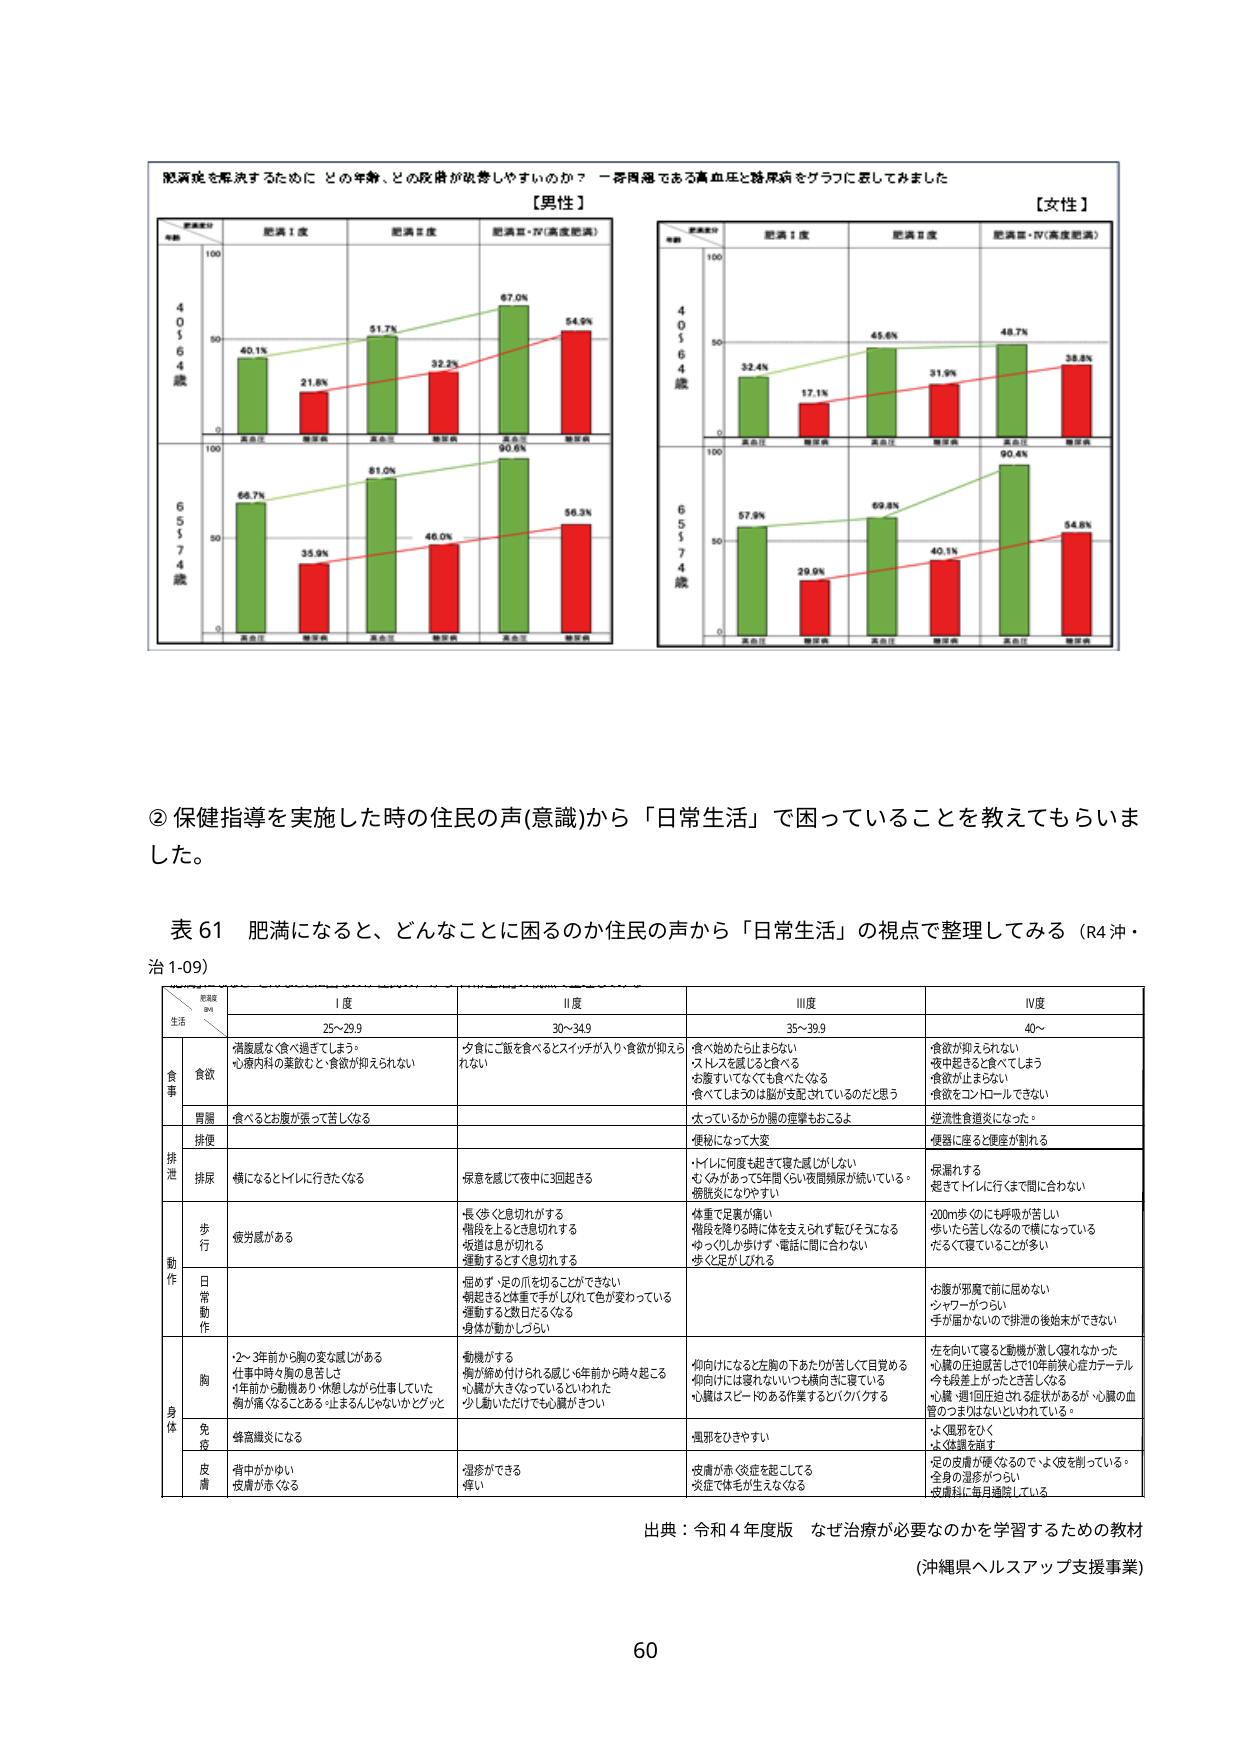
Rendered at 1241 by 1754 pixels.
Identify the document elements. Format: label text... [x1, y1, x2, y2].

text 出典：令和４年度版 なぜ治療が必要なのかを学習するための教材 [148, 1510, 1143, 1548]
text (沖縄県ヘルスアップ支援事業) [148, 1548, 1143, 1585]
picture [147, 160, 1147, 651]
text 表61 肥満になると、どんなことに困るのか住民の声から「日常生活」の視点で整理してみる（R4沖・治1-09） [148, 910, 1143, 985]
text ②保健指導を実施した時の住民の声(意識)から「日常生活」で困っていることを教えてもらいました。 [148, 798, 1143, 873]
